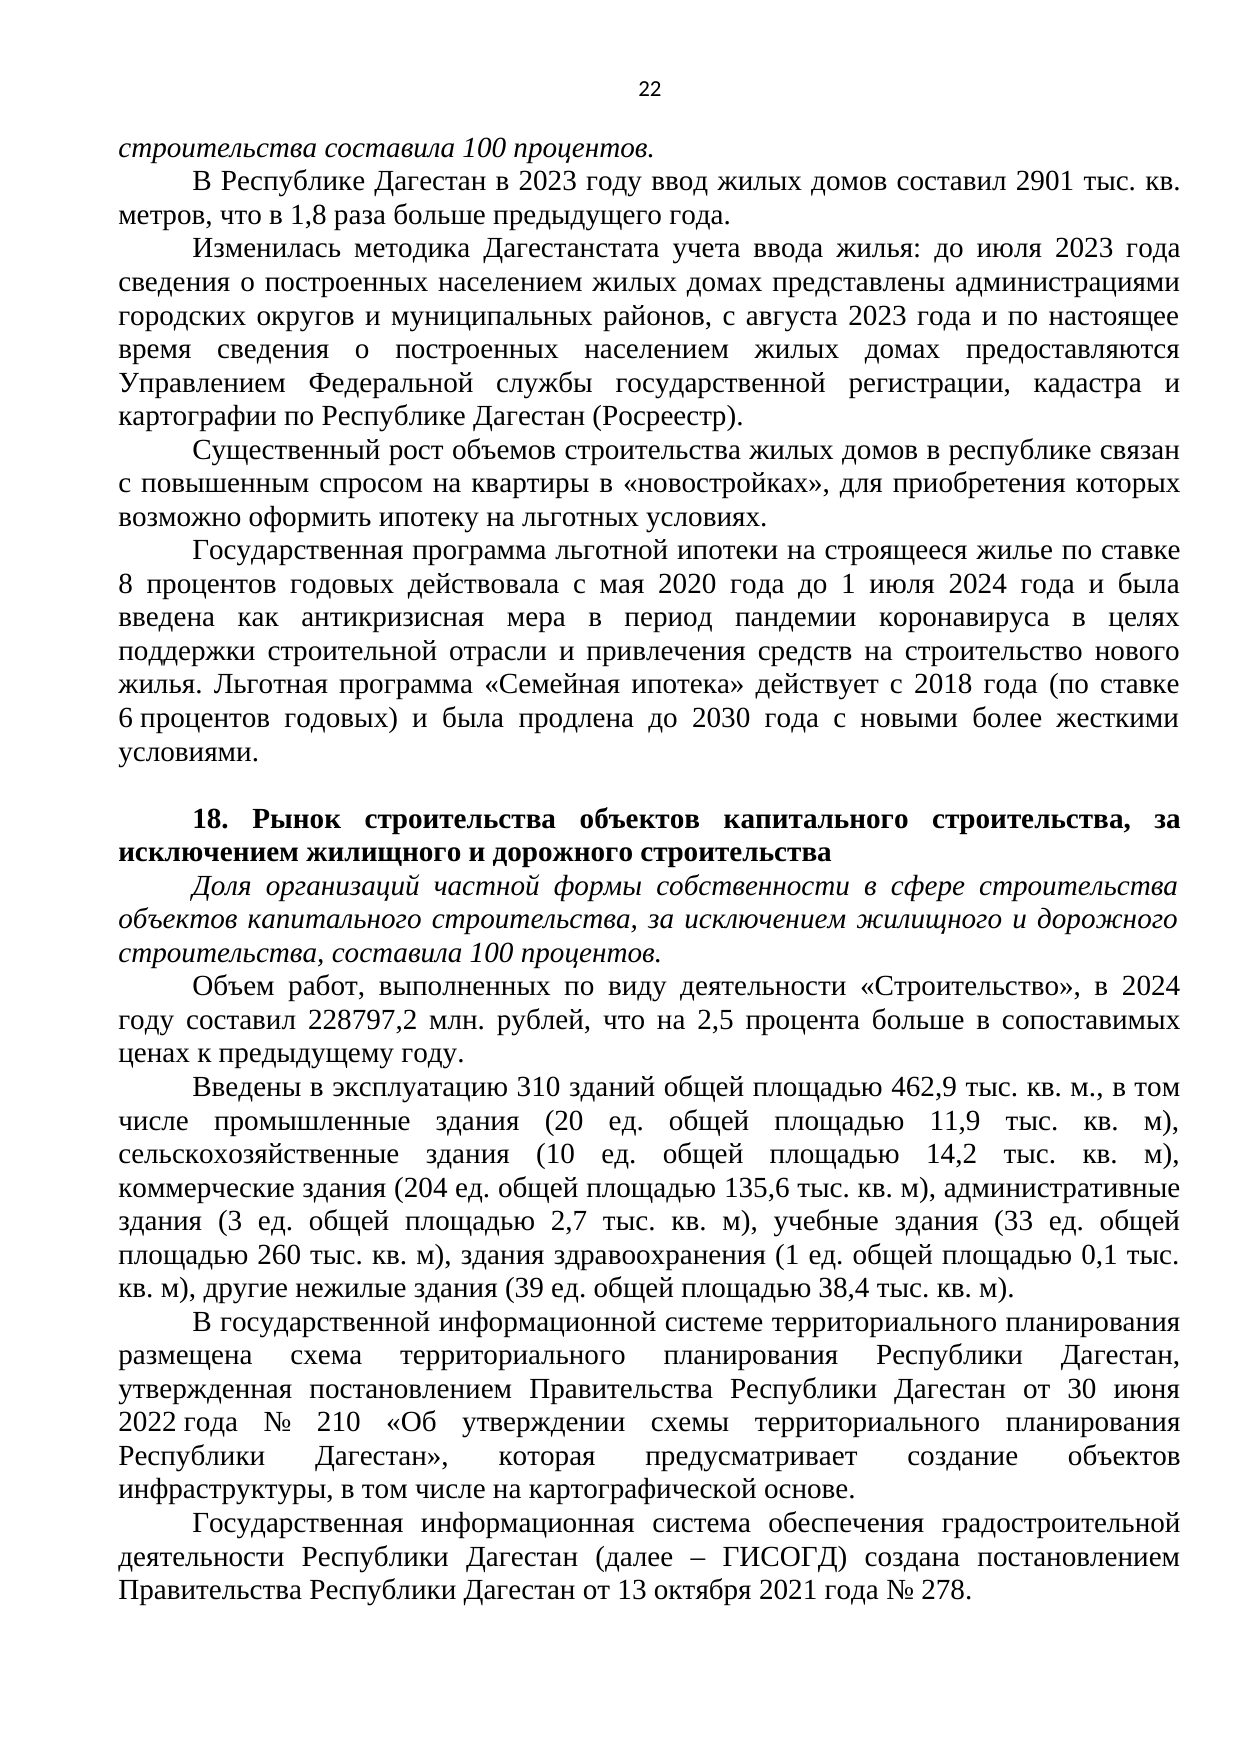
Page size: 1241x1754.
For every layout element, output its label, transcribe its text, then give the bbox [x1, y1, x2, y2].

text 18. Рынок строительства объектов капитального строительства, за исключением жилищного и дорожного строительства [118, 801, 1181, 868]
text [118, 130, 1181, 163]
text Изменилась методика Дагестанстата учета ввода жилья: до июля 2023 года сведения о построенных населением жилых домах представлены администрациями городских округов и муниципальных районов, с августа 2023 года и по настоящее время сведения о построенных населением жилых домах предоставляются Управлением Федеральной службы государственной регистрации, кадастра и картографии по Республике Дагестан (Росреестр). [118, 231, 1181, 432]
text Объем работ, выполненных по виду деятельности «Строительство», в 2024 году составил 228797,2 млн. рублей, что на 2,5 процента больше в сопоставимых ценах к предыдущему году. [118, 968, 1181, 1069]
text Государственная информационная система обеспечения градостроительной деятельности Республики Дагестан (далее – ГИСОГД) создана постановлением Правительства Республики Дагестан от 13 октября 2021 года № 278. [118, 1505, 1181, 1606]
text Доля организаций частной формы собственности в сфере строительства объектов капитального строительства, за исключением жилищного и дорожного строительства, составила 100 процентов. [118, 868, 1181, 968]
text В Республике Дагестан в 2023 году ввод жилых домов составил 2901 тыс. кв. метров, что в 1,8 раза больше предыдущего года. [118, 163, 1181, 231]
text Существенный рост объемов строительства жилых домов в республике связан с повышенным спросом на квартиры в «новостройках», для приобретения которых возможно оформить ипотеку на льготных условиях. [118, 432, 1181, 532]
text В государственной информационной системе территориального планирования размещена схема территориального планирования Республики Дагестан, утвержденная постановлением Правительства Республики Дагестан от 30 июня 2022 года № 210 «Об утверждении схемы территориального планирования Республики Дагестан», которая предусматривает создание объектов инфраструктуры, в том числе на картографической основе. [118, 1304, 1181, 1505]
text Введены в эксплуатацию 310 зданий общей площадью 462,9 тыс. кв. м., в том числе промышленные здания (20 ед. общей площадью 11,9 тыс. кв. м), сельскохозяйственные здания (10 ед. общей площадью 14,2 тыс. кв. м), коммерческие здания (204 ед. общей площадью 135,6 тыс. кв. м), административные здания (3 ед. общей площадью 2,7 тыс. кв. м), учебные здания (33 ед. общей площадью 260 тыс. кв. м), здания здравоохранения (1 ед. общей площадью 0,1 тыс. кв. м), другие нежилые здания (39 ед. общей площадью 38,4 тыс. кв. м). [118, 1069, 1181, 1304]
text Государственная программа льготной ипотеки на строящееся жилье по ставке 8 процентов годовых действовала с мая 2020 года до 1 июля 2024 года и была введена как антикризисная мера в период пандемии коронавируса в целях поддержки строительной отрасли и привлечения средств на строительство нового жилья. Льготная программа «Семейная ипотека» действует с 2018 года (по ставке 6 процентов годовых) и была продлена до 2030 года с новыми более жесткими условиями. [118, 532, 1181, 767]
